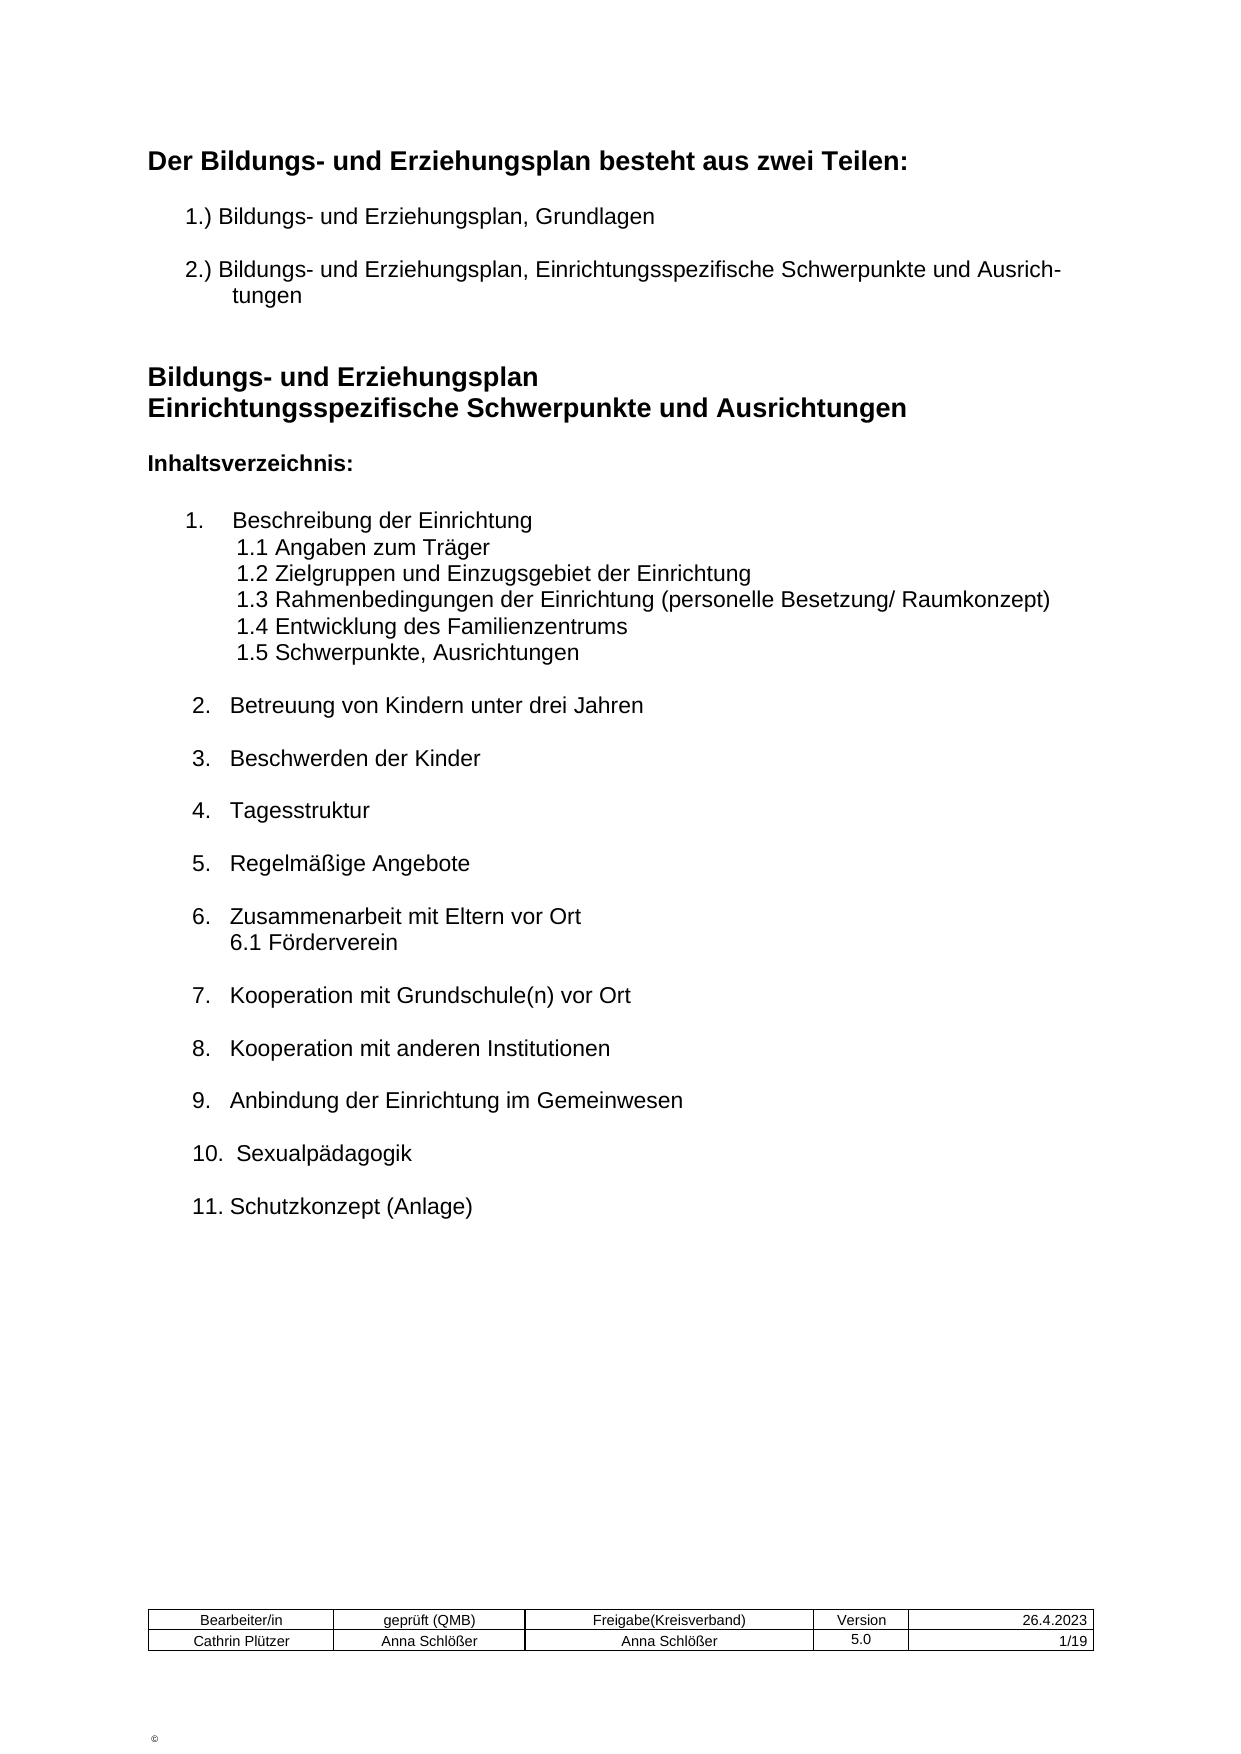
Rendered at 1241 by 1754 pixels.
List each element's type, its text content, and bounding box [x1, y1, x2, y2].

text Bildungs- und Erziehungsplan [147, 361, 1240, 392]
list Beschwerden der Kinder [192, 745, 1240, 771]
list Beschreibung der Einrichtung [185, 507, 1240, 534]
list Kooperation mit anderen Institutionen [192, 1035, 1240, 1061]
text 2.) Bildungs- und Erziehungsplan, Einrichtungsspezifische Schwerpunkte und Ausrich- tungen [185, 256, 1089, 308]
list Tagesstruktur [192, 797, 1240, 824]
text 1.) Bildungs- und Erziehungsplan, Grundlagen [185, 203, 1240, 229]
list Zielgruppen und Einzugsgebiet der Einrichtung [236, 560, 1240, 587]
list Schwerpunkte, Ausrichtungen [236, 639, 1240, 666]
list Sexualpädagogik [192, 1140, 1240, 1167]
list Kooperation mit Grundschule(n) vor Ort [192, 982, 1240, 1008]
list Förderverein [229, 929, 1240, 956]
text Einrichtungsspezifische Schwerpunkte und Ausrichtungen [147, 392, 1240, 424]
list Betreuung von Kindern unter drei Jahren [192, 692, 1240, 718]
list Schutzkonzept (Anlage) [192, 1193, 1240, 1219]
list Entwicklung des Familienzentrums [236, 613, 1240, 639]
list Regelmäßige Angebote [192, 850, 1240, 877]
list Zusammenarbeit mit Eltern vor Ort [192, 903, 1240, 929]
list Angaben zum Träger [236, 534, 1240, 560]
text Der Bildungs- und Erziehungsplan besteht aus zwei Teilen: [147, 145, 1240, 177]
list Rahmenbedingungen der Einrichtung (personelle Besetzung/ Raumkonzept) [236, 587, 1240, 613]
list Anbindung der Einrichtung im Gemeinwesen [192, 1087, 1240, 1114]
subtitle Inhaltsverzeichnis: [147, 450, 1240, 476]
